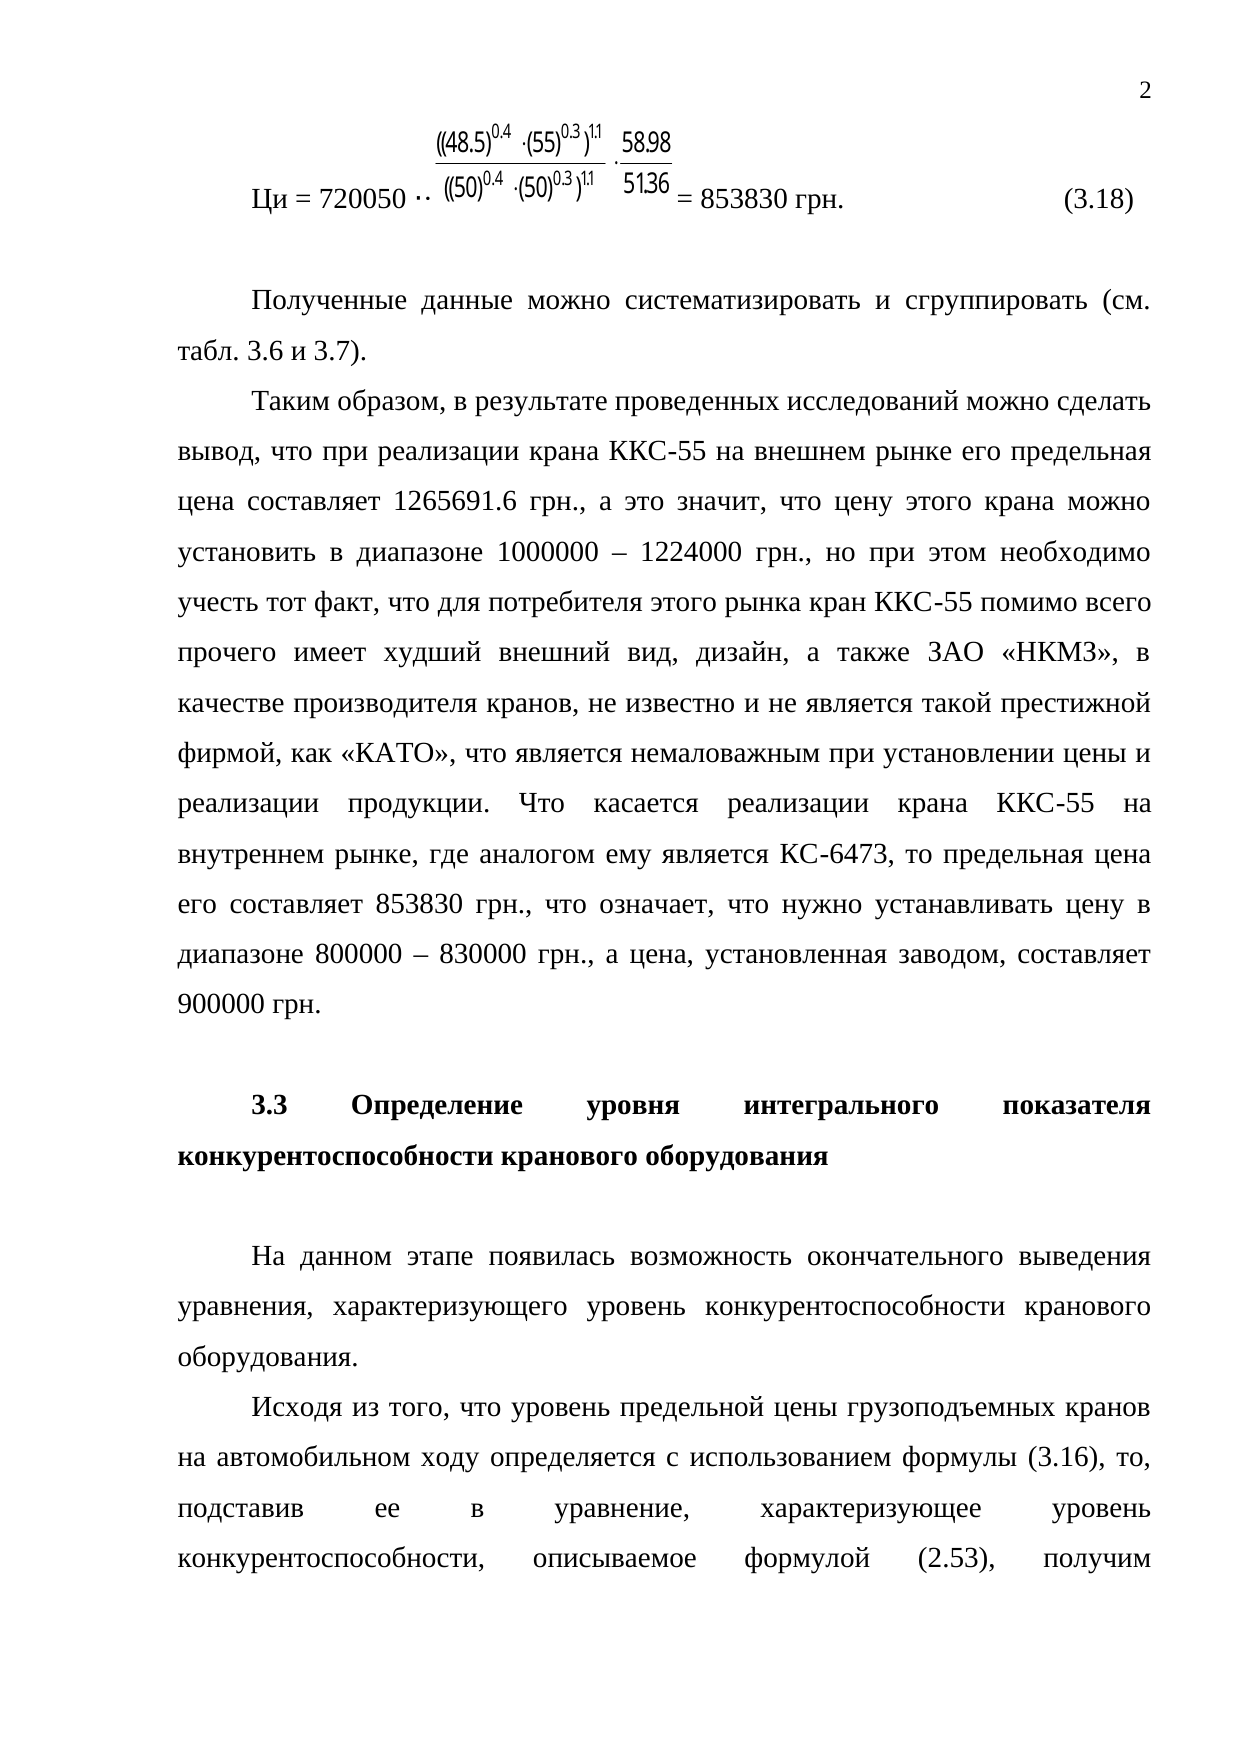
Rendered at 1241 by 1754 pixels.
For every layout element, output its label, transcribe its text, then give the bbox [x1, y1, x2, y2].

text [177, 1389, 1152, 1574]
text Полученные данные можно систематизировать и сгруппировать (см. табл. 3.6 и 3.7). [177, 282, 1152, 366]
text Таким образом, в результате проведенных исследований можно сделать вывод, что при реализации крана ККС-55 на внешнем рынке его предельная цена составляет 1265691.6 грн., а это значит, что цену этого крана можно установить в диапазоне 1000000 – 1224000 грн., но при этом необходимо учесть тот факт, что для потребителя этого рынка кран ККС-55 помимо всего прочего имеет худший внешний вид, дизайн, а также ЗАО «НКМЗ», в качестве производителя кранов, не известно и не является такой престижной фирмой, как «КАТО», что является немаловажным при установлении цены и реализации продукции. Что касается реализации крана ККС-55 на внутреннем рынке, где аналогом ему является КС-6473, то предельная цена его составляет 853830 грн., что означает, что нужно устанавливать цену в диапазоне 800000 – 830000 грн., а цена, установленная заводом, составляет 900000 грн. [177, 383, 1152, 1020]
text 3.3 Определение уровня интегрального показателя конкурентоспособности кранового оборудования [177, 1087, 1152, 1171]
text На данном этапе появилась возможность окончательного выведения уравнения, характеризующего уровень конкурентоспособности кранового оборудования. [177, 1238, 1152, 1372]
text Ци = 720050 ·= 853830 грн. (3.18) [177, 118, 1152, 215]
